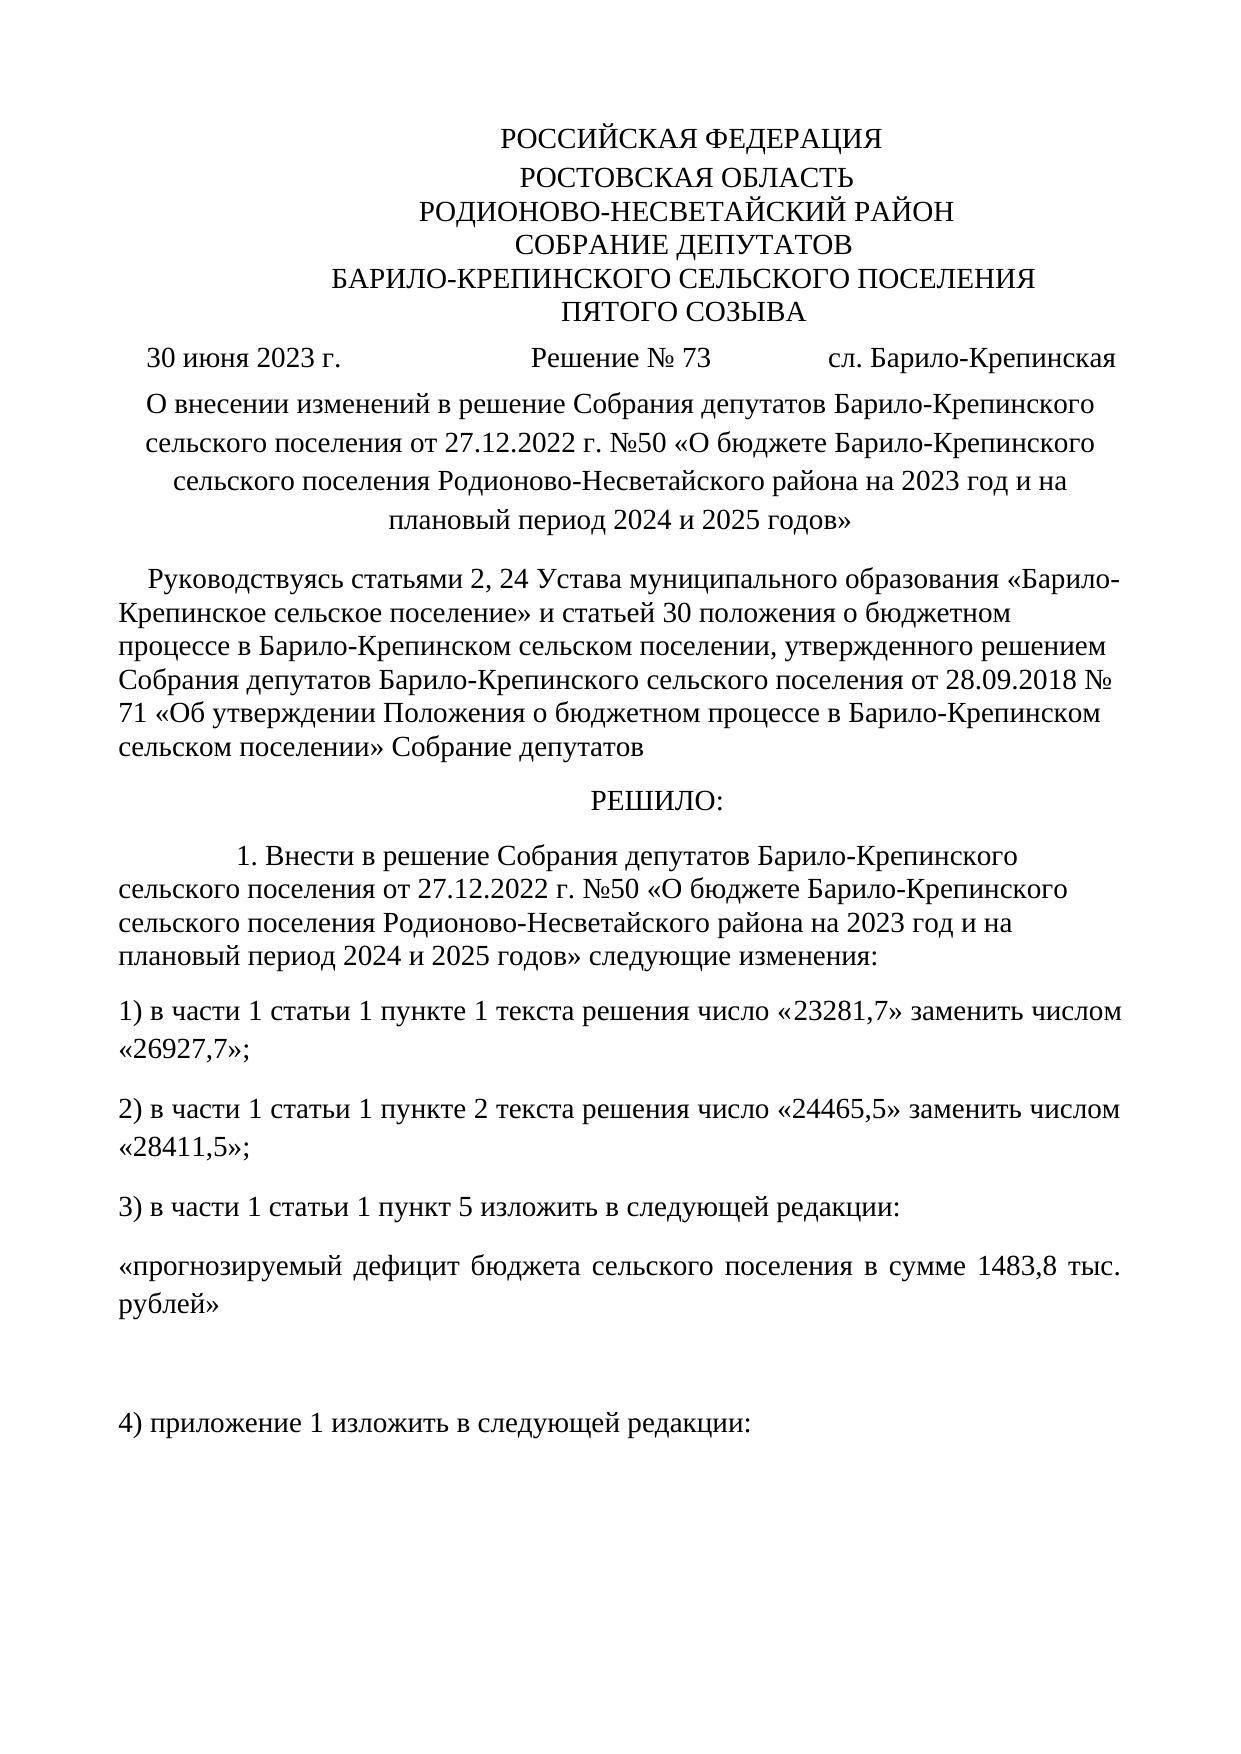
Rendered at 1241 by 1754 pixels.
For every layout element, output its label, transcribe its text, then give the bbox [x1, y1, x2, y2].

text ПЯТОГО СОЗЫВА [195, 294, 1172, 328]
text Руководствуясь статьями 2, 24 Устава муниципального образования «Барило-Крепинское сельское поселение» и статьей 30 положения о бюджетном процессе в Барило-Крепинском сельском поселении, утвержденного решением Собрания депутатов Барило-Крепинского сельского поселения от 28.09.2018 № 71 «Об утверждении Положения о бюджетном процессе в Барило-Крепинском сельском поселении» Собрание депутатов [118, 561, 1122, 763]
text РЕШИЛО: [118, 783, 1122, 817]
text РОССИЙСКАЯ ФЕДЕРАЦИЯ [195, 122, 1122, 155]
text О внесении изменений в решение Собрания депутатов Барило-Крепинского сельского поселения от 27.12.2022 г. №50 «О бюджете Барило-Крепинского сельского поселения Родионово-Несветайского района на 2023 год и на плановый период 2024 и 2025 годов» [118, 386, 1122, 536]
text 1) в части 1 статьи 1 пункте 1 текста решения число «23281,7» заменить числом «26927,7»; [118, 993, 1122, 1065]
text СОБРАНИЕ ДЕПУТАТОВ [195, 227, 1172, 261]
text РОСТОВСКАЯ ОБЛАСТЬ [195, 160, 1122, 194]
text 4) приложение 1 изложить в следующей редакции: [118, 1405, 1122, 1439]
text 3) в части 1 статьи 1 пункт 5 изложить в следующей редакции: [118, 1189, 1122, 1222]
text БАРИЛО-КРЕПИНСКОГО СЕЛЬСКОГО ПОСЕЛЕНИЯ [195, 261, 1172, 294]
text 30 июня 2023 г. Решение № 73 сл. Барило-Крепинская [118, 340, 1122, 374]
text 1. Внести в решение Собрания депутатов Барило-Крепинского сельского поселения от 27.12.2022 г. №50 «О бюджете Барило-Крепинского сельского поселения Родионово-Несветайского района на 2023 год и на плановый период 2024 и 2025 годов» следующие изменения: [118, 838, 1122, 972]
text 2) в части 1 статьи 1 пункте 2 текста решения число «24465,5» заменить числом «28411,5»; [118, 1091, 1122, 1163]
text «прогнозируемый дефицит бюджета сельского поселения в сумме 1483,8 тыс. рублей» [118, 1248, 1122, 1320]
text РОДИОНОВО-НЕСВЕТАЙСКИЙ РАЙОН [195, 194, 1122, 227]
